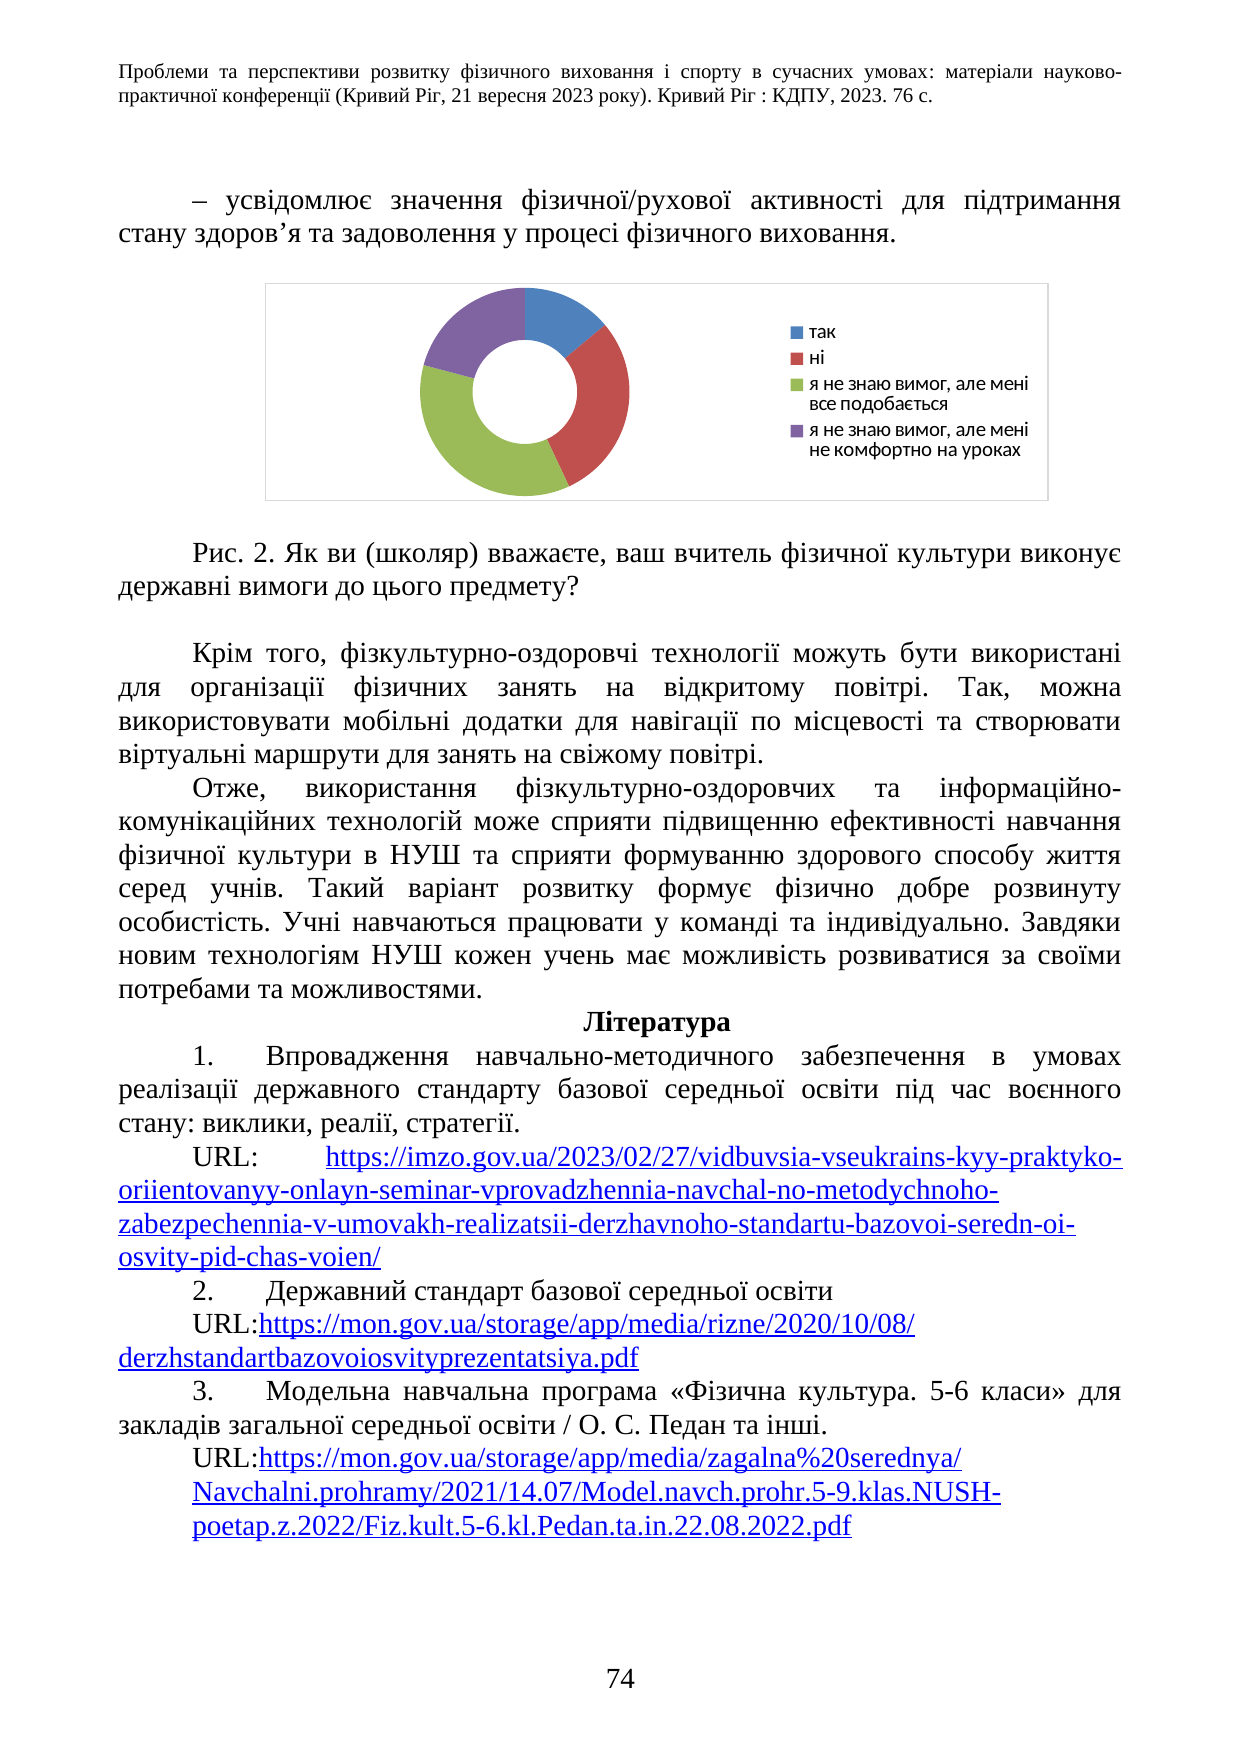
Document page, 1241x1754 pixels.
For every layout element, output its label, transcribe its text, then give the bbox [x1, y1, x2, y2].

text Отже, використання фізкультурно-оздоровчих та інформаційно-комунікаційних технологій може сприяти підвищенню ефективності навчання фізичної культури в НУШ та сприяти формуванню здорового способу життя серед учнів. Такий варіант розвитку формує фізично добре розвинуту особистість. Учні навчаються працювати у команді та індивідуально. Завдяки новим технологіям НУШ кожен учень має можливість розвиватися за своїми потребами та можливостями. [118, 770, 1122, 1004]
list Державний стандарт базової середньої освіти [118, 1273, 1122, 1306]
text Крім того, фізкультурно-оздоровчі технології можуть бути використані для організації фізичних занять на відкритому повітрі. Так, можна використовувати мобільні додатки для навігації по місцевості та створювати віртуальні маршрути для занять на свіжому повітрі. [118, 636, 1122, 770]
text URL: https://imzo.gov.ua/2023/02/27/vidbuvsia-vseukrains-kyy-praktyko-oriientovanyy-onlayn-seminar-vprovadzhennia-navchal-no-metodychnoho-zabezpechennia-v-umovakh-realizatsii-derzhavnoho-standartu-bazovoi-seredn-oi-osvity-pid-chas-voien/ [118, 1139, 1122, 1273]
text Література [118, 1004, 1122, 1038]
text URL:https://mon.gov.ua/storage/app/media/zagalna%20serednya/Navchalni.prohramy/2021/14.07/Model.navch.prohr.5-9.klas.NUSH-poetap.z.2022/Fiz.kult.5-6.kl.Pedan.ta.in.22.08.2022.pdf [192, 1441, 1122, 1541]
text – усвідомлює значення фізичної/рухової активності для підтримання стану здоров’я та задоволення у процесі фізичного виховання. [118, 182, 1122, 249]
text Рис. 2. Як ви (школяр) вважаєте, ваш вчитель фізичної культури виконує державні вимоги до цього предмету? [118, 535, 1122, 602]
list Впровадження навчально-методичного забезпечення в умовах реалізації державного стандарту базової середньої освіти під час воєнного стану: виклики, реалії, стратегії. [118, 1038, 1122, 1139]
text URL:https://mon.gov.ua/storage/app/media/rizne/2020/10/08/derzhstandartbazovoiosvityprezentatsiya.pdf [118, 1306, 1122, 1373]
list Модельна навчальна програма «Фізична культура. 5-6 класи» для закладів загальної середньої освіти / О. С. Педан та інші. [118, 1373, 1122, 1441]
